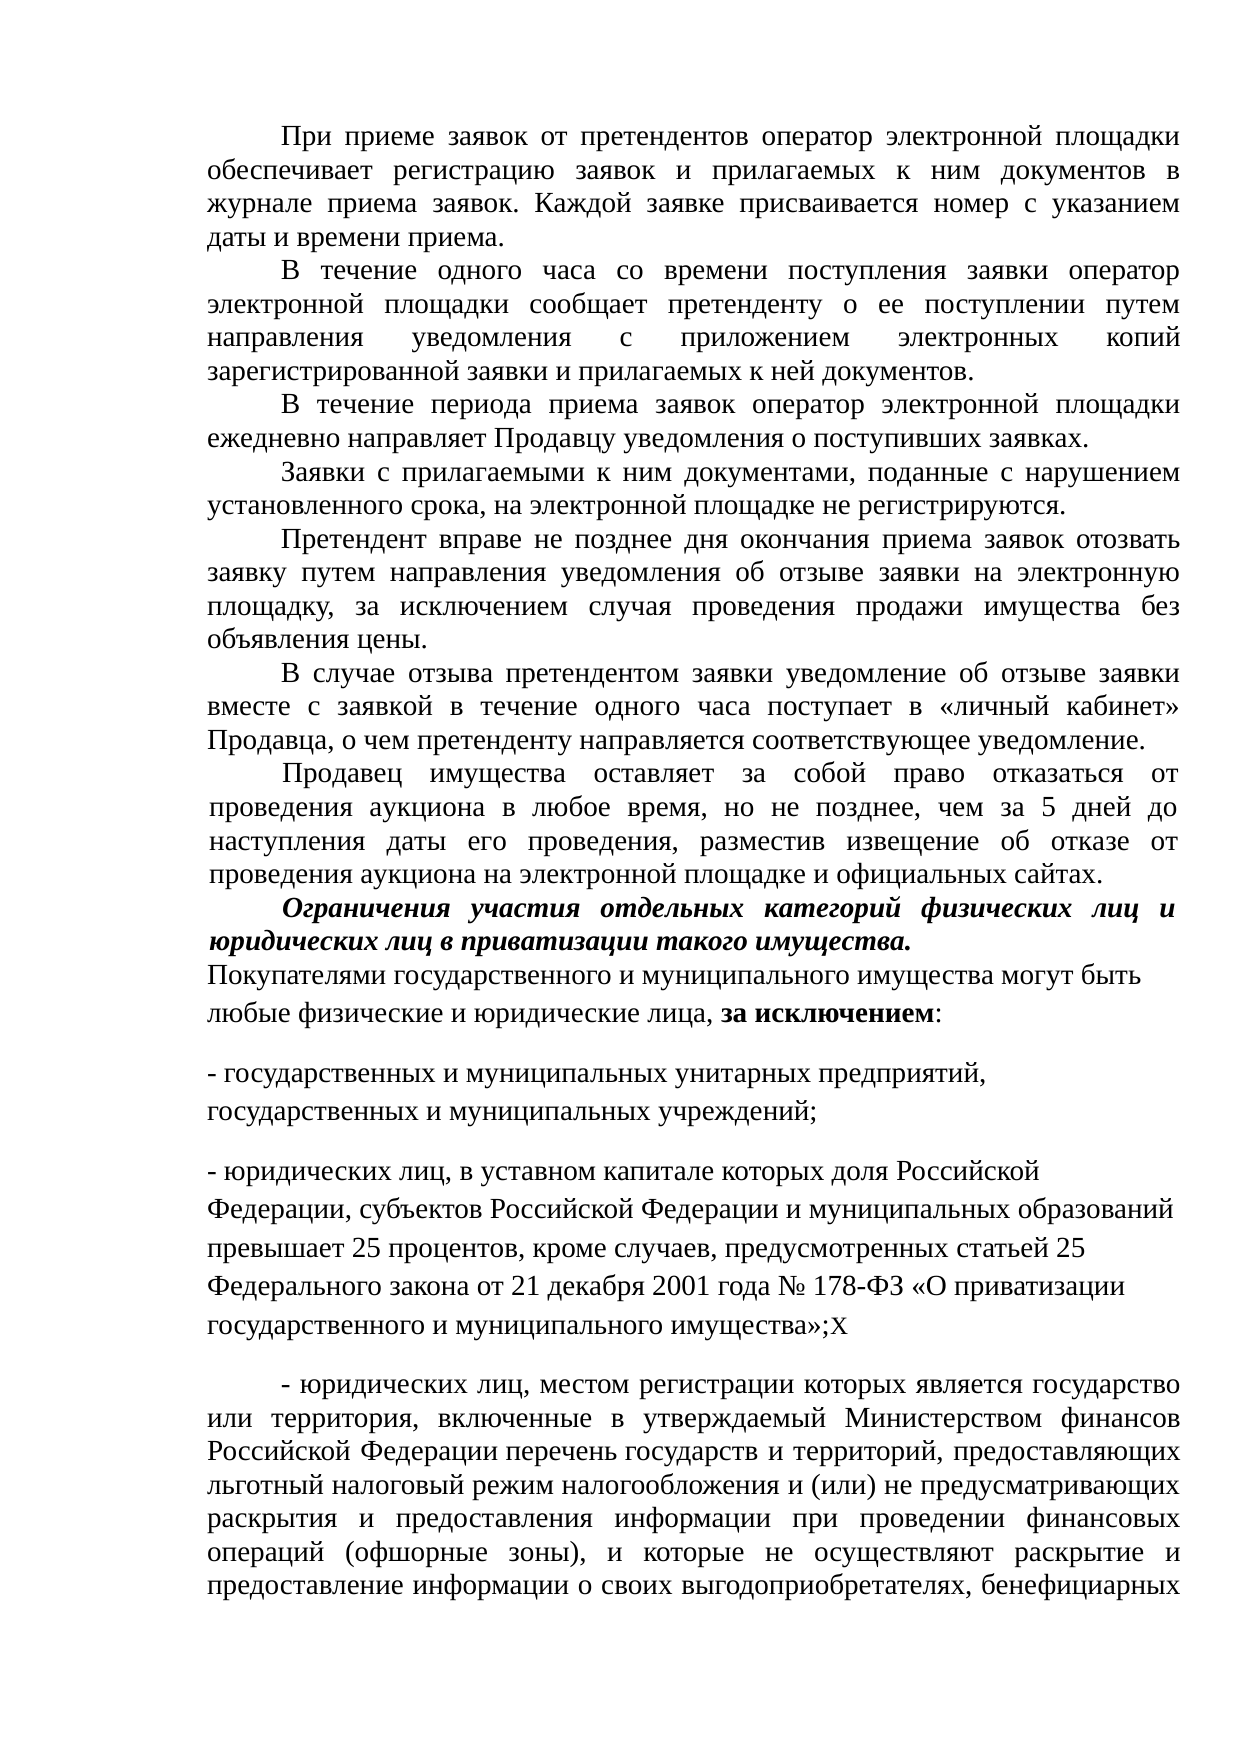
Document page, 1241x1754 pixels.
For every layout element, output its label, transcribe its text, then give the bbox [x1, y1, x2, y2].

text В случае отзыва претендентом заявки уведомление об отзыве заявки вместе с заявкой в течение одного часа поступает в «личный кабинет» Продавца, о чем претенденту направляется соответствующее уведомление. [207, 655, 1181, 756]
text Ограничения участия отдельных категорий физических лиц и юридических лиц в приватизации такого имущества. [209, 890, 1179, 957]
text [207, 1366, 1181, 1601]
text Заявки с прилагаемыми к ним документами, поданные с нарушением установленного срока, на электронной площадке не регистрируются. [207, 454, 1181, 521]
text При приеме заявок от претендентов оператор электронной площадки обеспечивает регистрацию заявок и прилагаемых к ним документов в журнале приема заявок. Каждой заявке присваивается номер с указанием даты и времени приема. [207, 118, 1181, 252]
text В течение периода приема заявок оператор электронной площадки ежедневно направляет Продавцу уведомления о поступивших заявках. [207, 387, 1181, 454]
text Продавец имущества оставляет за собой право отказаться от проведения аукциона в любое время, но не позднее, чем за 5 дней до наступления даты его проведения, разместив извещение об отказе от проведения аукциона на электронной площадке и официальных сайтах. [209, 756, 1179, 890]
text Претендент вправе не позднее дня окончания приема заявок отозвать заявку путем направления уведомления об отзыве заявки на электронную площадку, за исключением случая проведения продажи имущества без объявления цены. [207, 521, 1181, 655]
text В течение одного часа со времени поступления заявки оператор электронной площадки сообщает претенденту о ее поступлении путем направления уведомления с приложением электронных копий зарегистрированной заявки и прилагаемых к ней документов. [207, 252, 1181, 387]
